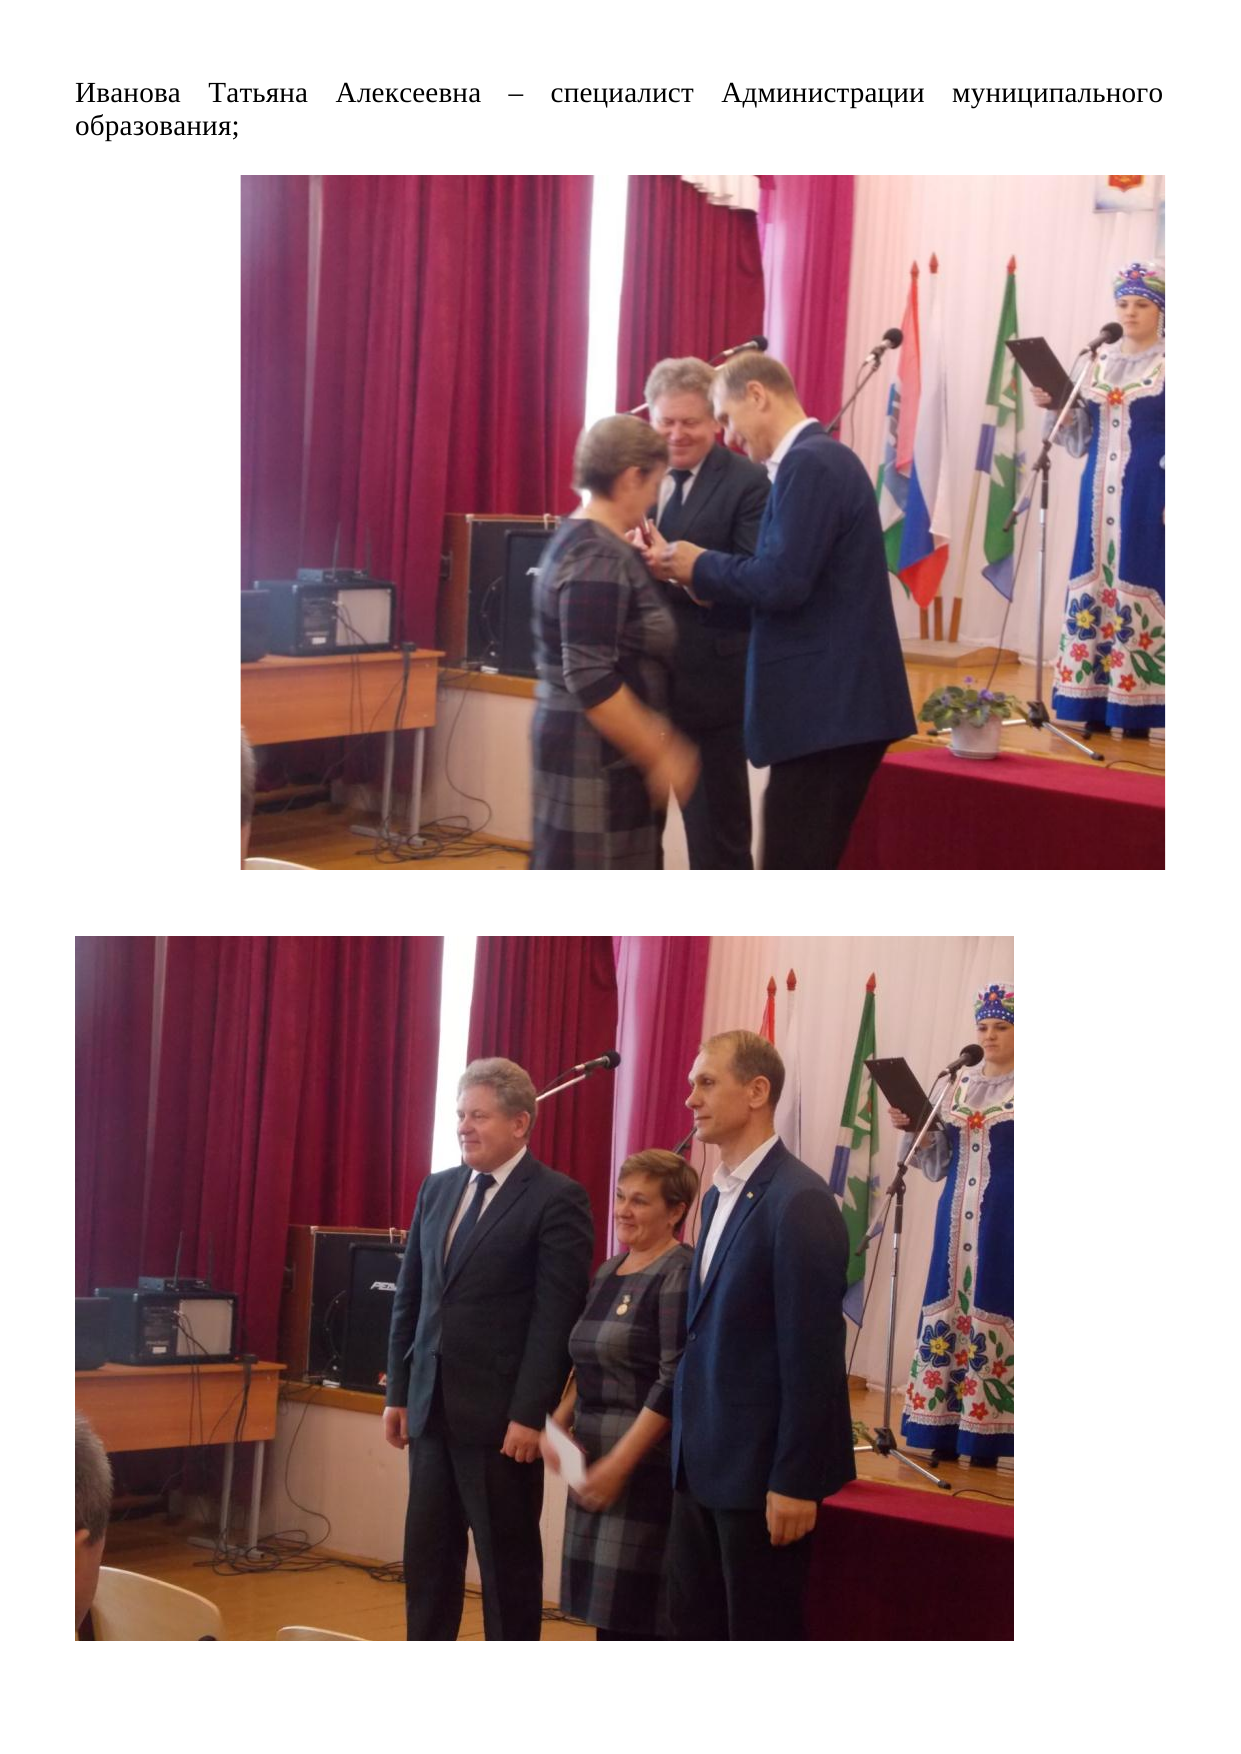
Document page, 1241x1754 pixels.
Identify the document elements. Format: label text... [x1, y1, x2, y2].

picture [75, 936, 1014, 1641]
picture [240, 175, 1166, 870]
text Иванова Татьяна Алексеевна – специалист Администрации муниципального образования; [75, 108, 1165, 142]
